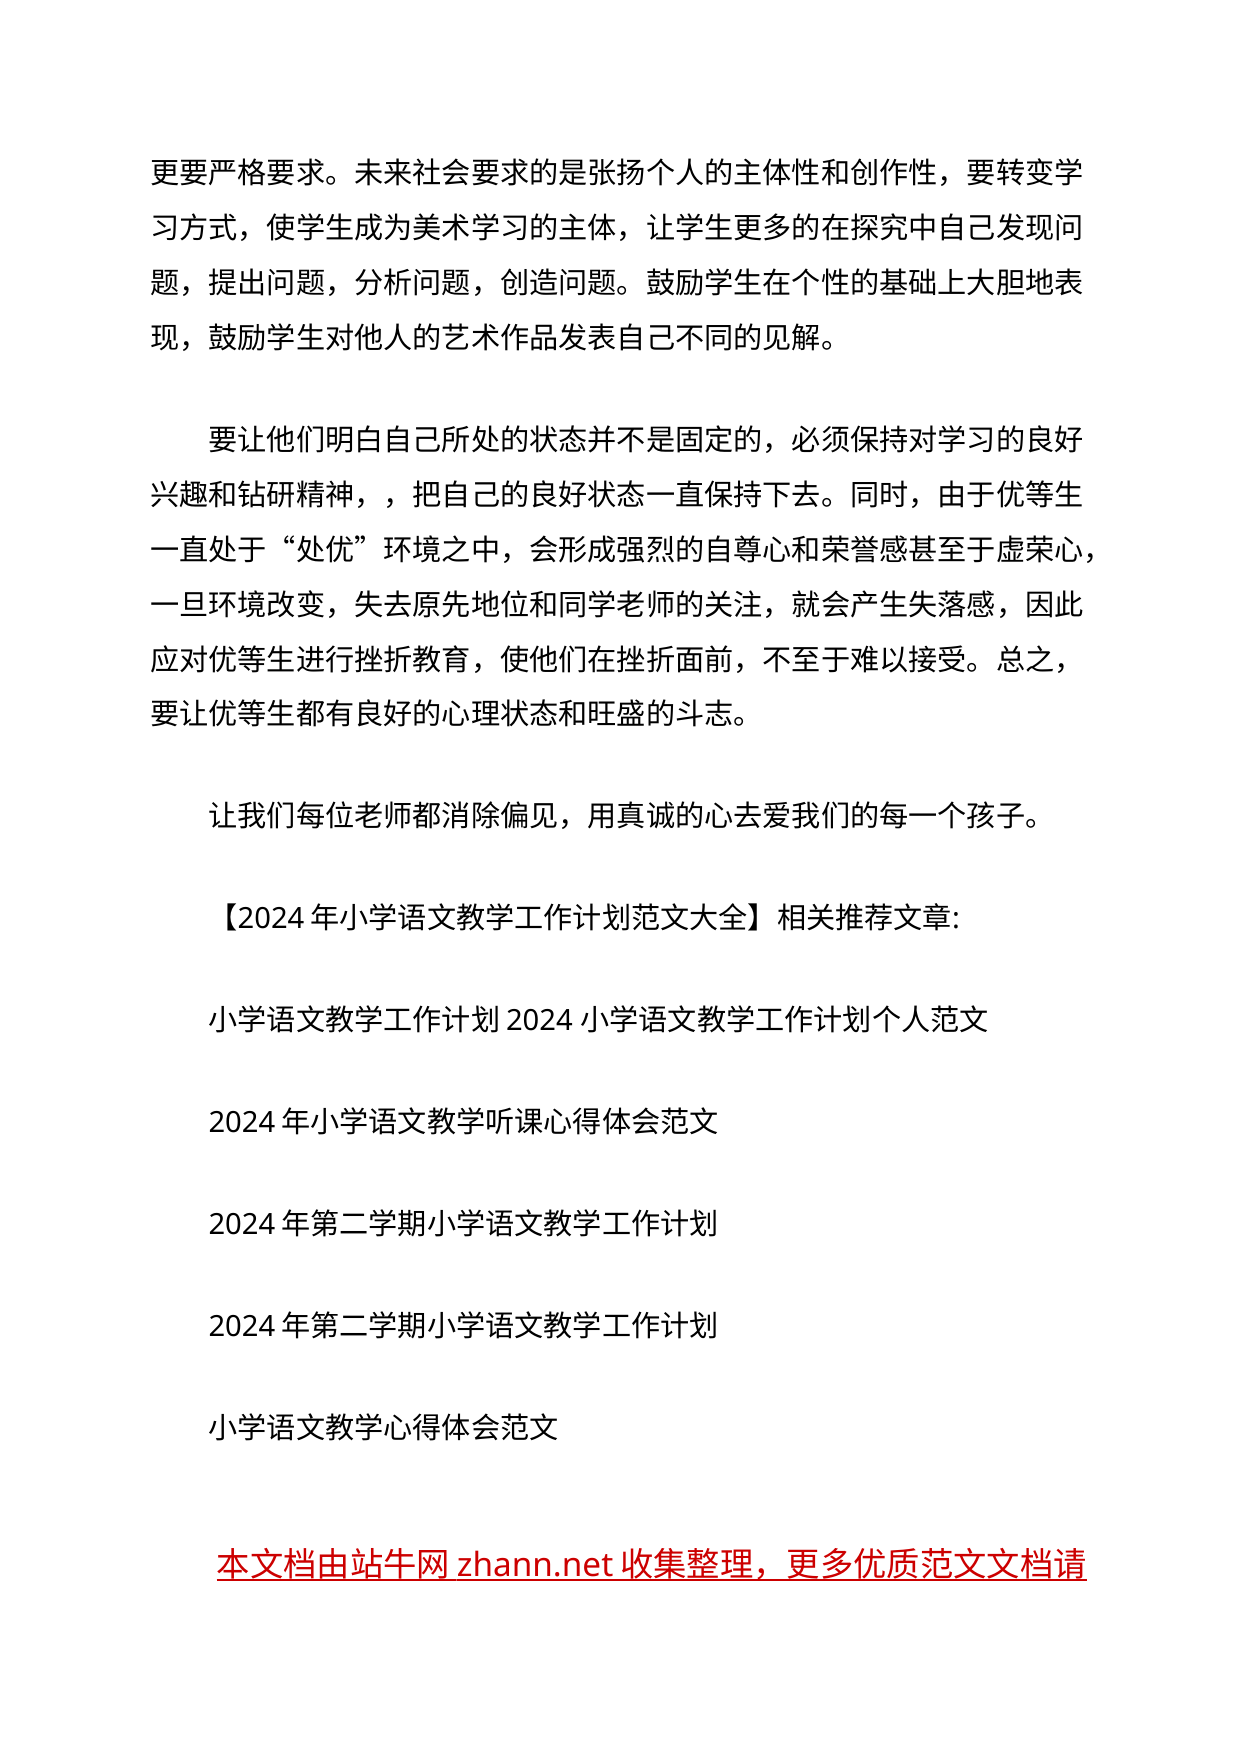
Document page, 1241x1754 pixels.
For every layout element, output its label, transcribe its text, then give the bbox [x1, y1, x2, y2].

text 让我们每位老师都消除偏见，用真诚的心去爱我们的每一个孩子。 [150, 793, 1090, 835]
text 2024年小学语文教学听课心得体会范文 [150, 1098, 1090, 1141]
text 要让他们明白自己所处的状态并不是固定的，必须保持对学习的良好兴趣和钻研精神，，把自己的良好状态一直保持下去。同时，由于优等生一直处于“处优”环境之中，会形成强烈的自尊心和荣誉感甚至于虚荣心，一旦环境改变，失去原先地位和同学老师的关注，就会产生失落感，因此应对优等生进行挫折教育，使他们在挫折面前，不至于难以接受。总之，要让优等生都有良好的心理状态和旺盛的斗志。 [150, 416, 1090, 733]
text 小学语文教学心得体会范文 [150, 1404, 1090, 1447]
text 【2024年小学语文教学工作计划范文大全】相关推荐文章: [150, 894, 1090, 937]
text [150, 150, 1090, 357]
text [150, 1537, 1090, 1586]
text 2024年第二学期小学语文教学工作计划 [150, 1302, 1090, 1345]
text 2024年第二学期小学语文教学工作计划 [150, 1200, 1090, 1243]
text 小学语文教学工作计划2024 小学语文教学工作计划个人范文 [150, 996, 1090, 1039]
